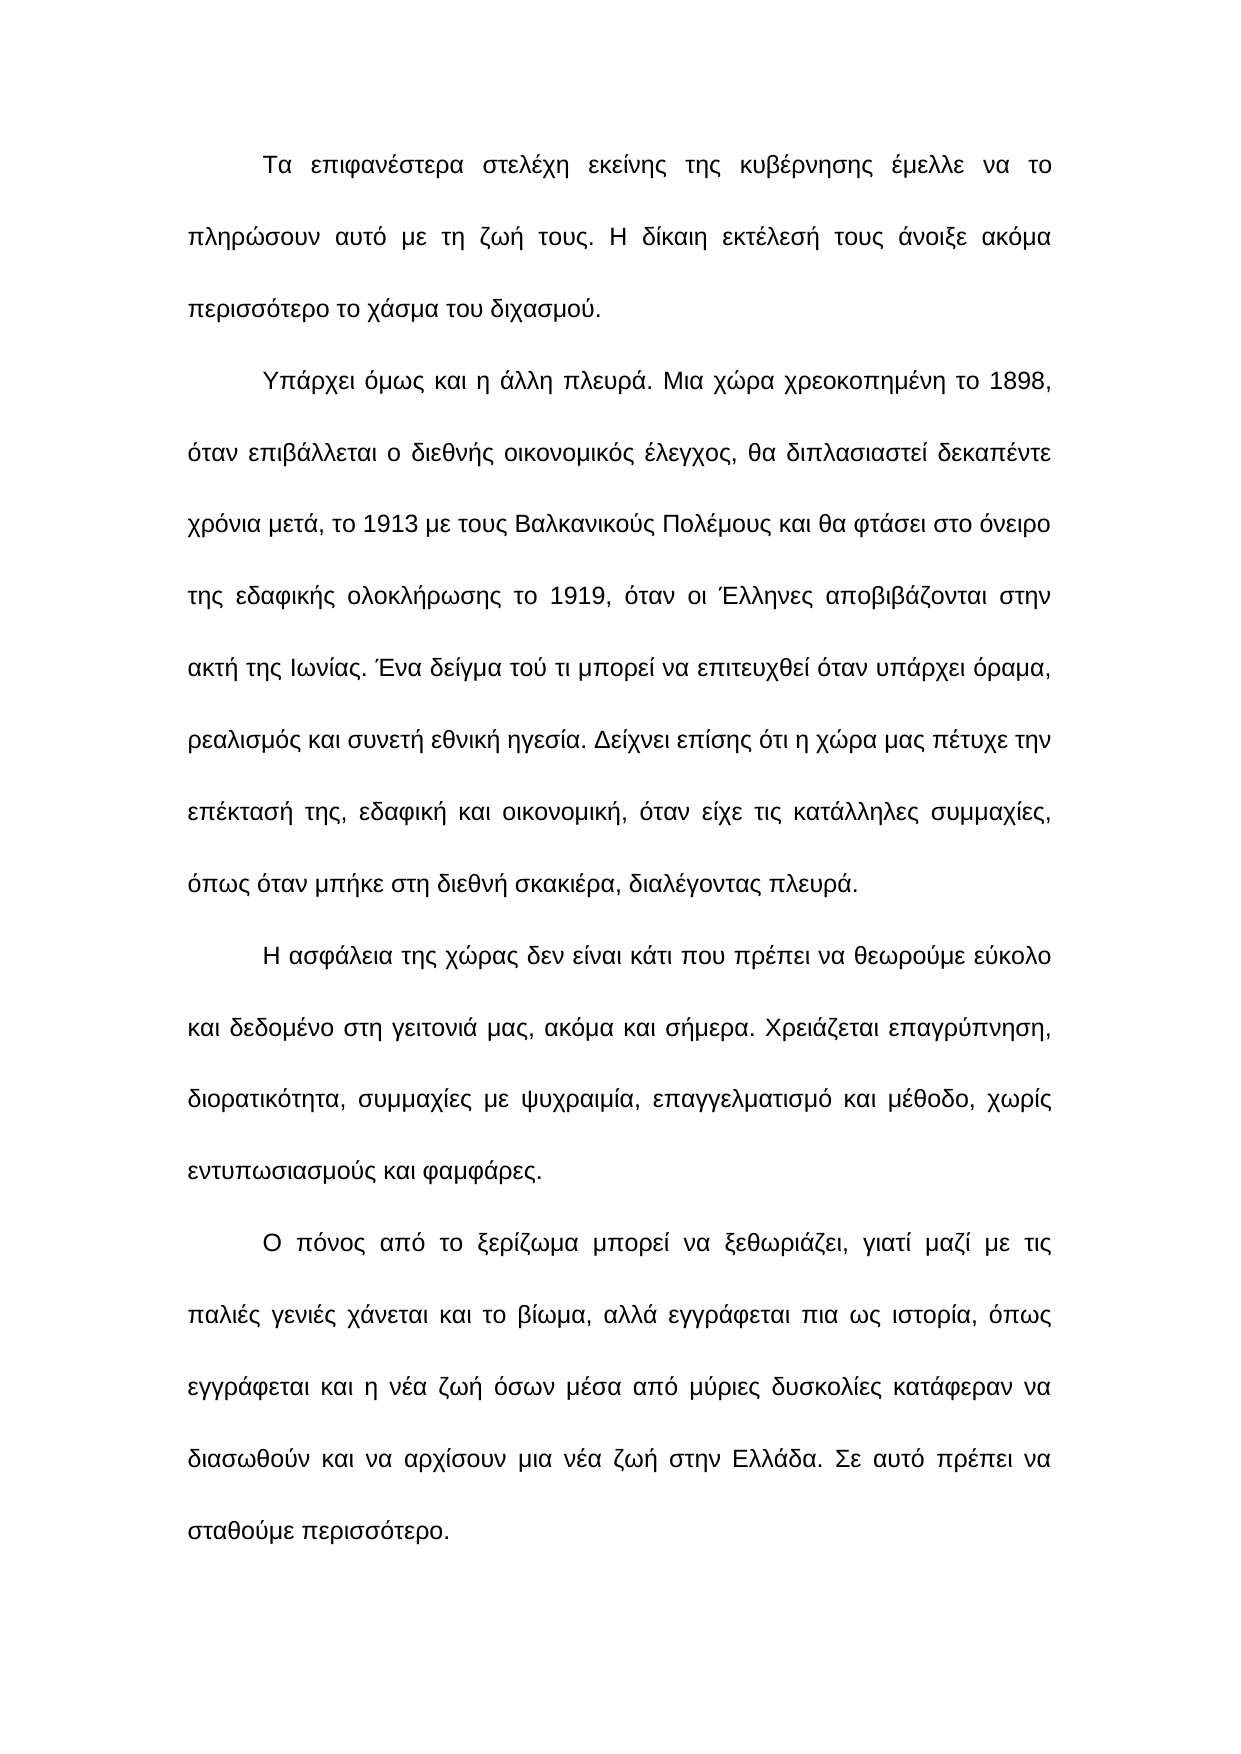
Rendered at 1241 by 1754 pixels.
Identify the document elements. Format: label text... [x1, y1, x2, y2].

text Τα επιφανέστερα στελέχη εκείνης της κυβέρνησης έμελλε να το πληρώσουν αυτό με τη ζωή τους. Η δίκαιη εκτέλεσή τους άνοιξε ακόμα περισσότερο το χάσμα του διχασμού. [187, 150, 1053, 322]
text Η ασφάλεια της χώρας δεν είναι κάτι που πρέπει να θεωρούμε εύκολο και δεδομένο στη γειτονιά μας, ακόμα και σήμερα. Χρειάζεται επαγρύπνηση, διορατικότητα, συμμαχίες με ψυχραιμία, επαγγελματισμό και μέθοδο, χωρίς εντυπωσιασμούς και φαμφάρες. [187, 941, 1053, 1185]
text Υπάρχει όμως και η άλλη πλευρά. Μια χώρα χρεοκοπημένη το 1898, όταν επιβάλλεται ο διεθνής οικονομικός έλεγχος, θα διπλασιαστεί δεκαπέντε χρόνια μετά, το 1913 με τους Βαλκανικούς Πολέμους και θα φτάσει στο όνειρο της εδαφικής ολοκλήρωσης το 1919, όταν οι Έλληνες αποβιβάζονται στην ακτή της Ιωνίας. Ένα δείγμα τού τι μπορεί να επιτευχθεί όταν υπάρχει όραμα, ρεαλισμός και συνετή εθνική ηγεσία. Δείχνει επίσης ότι η χώρα μας πέτυχε την επέκτασή της, εδαφική και οικονομική, όταν είχε τις κατάλληλες συμμαχίες, όπως όταν μπήκε στη διεθνή σκακιέρα, διαλέγοντας πλευρά. [187, 366, 1053, 897]
text Ο πόνος από το ξερίζωμα μπορεί να ξεθωριάζει, γιατί μαζί με τις παλιές γενιές χάνεται και το βίωμα, αλλά εγγράφεται πια ως ιστορία, όπως εγγράφεται και η νέα ζωή όσων μέσα από μύριες δυσκολίες κατάφεραν να διασωθούν και να αρχίσουν μια νέα ζωή στην Ελλάδα. Σε αυτό πρέπει να σταθούμε περισσότερο. [187, 1228, 1053, 1544]
